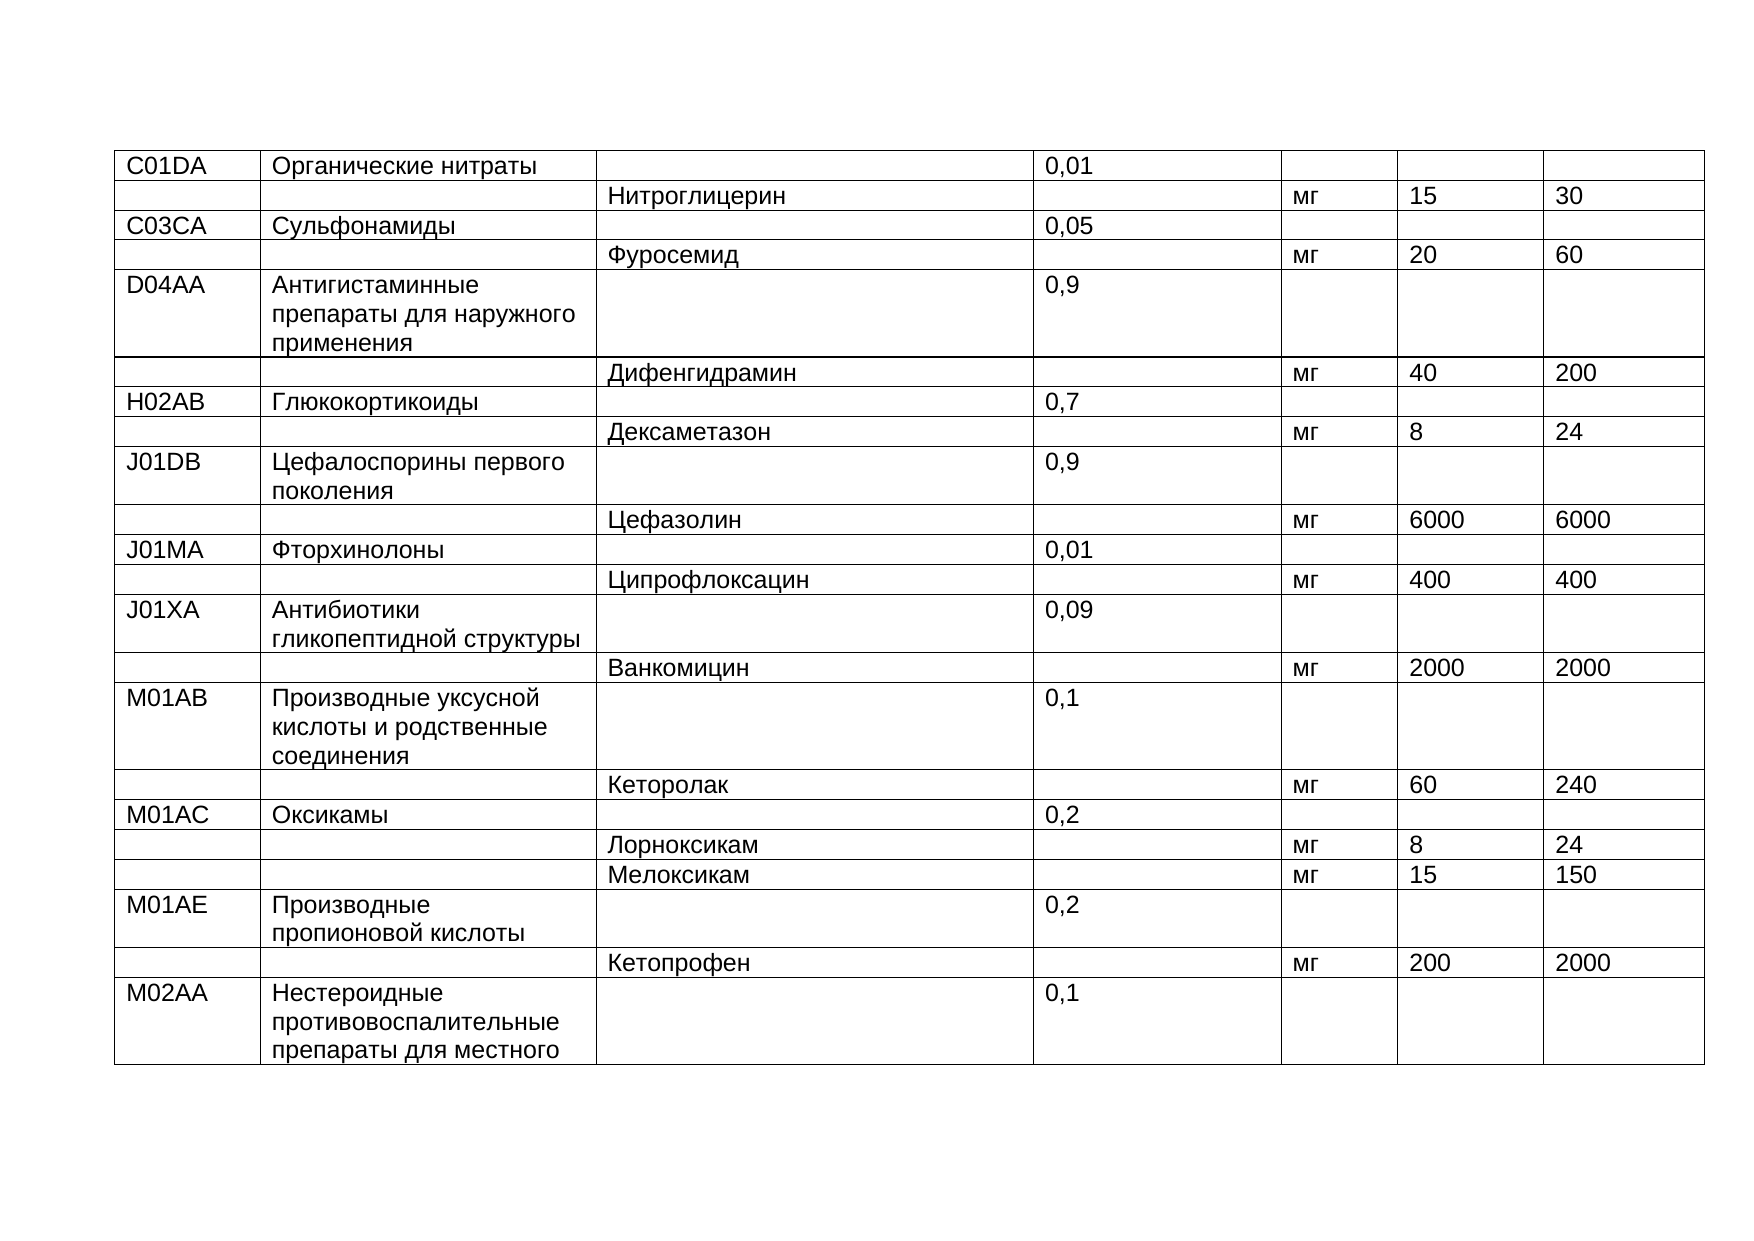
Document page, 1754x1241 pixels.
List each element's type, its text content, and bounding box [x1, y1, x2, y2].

table_cell 200 [1398, 948, 1543, 977]
table_cell Ципрофлоксацин [597, 565, 1033, 594]
table_cell M01AC [115, 800, 260, 829]
table_cell Кетопрофен [597, 948, 1033, 977]
table_cell [1398, 270, 1543, 356]
table_cell [597, 151, 1033, 180]
table_cell J01DB [115, 447, 260, 504]
table_cell [1282, 387, 1397, 416]
table_cell [1034, 653, 1281, 682]
table_cell [1034, 417, 1281, 446]
table_cell D04AA [115, 270, 260, 356]
table_cell [1544, 978, 1704, 1064]
table_cell Нитроглицерин [597, 181, 1033, 209]
table_cell [261, 565, 596, 594]
table_cell 0,9 [1034, 270, 1281, 356]
table_cell 8 [1398, 830, 1543, 859]
table_cell [261, 770, 596, 799]
table_cell мг [1282, 505, 1397, 534]
table_cell [1282, 978, 1397, 1064]
table_cell [1544, 890, 1704, 947]
table_cell [261, 181, 596, 209]
table_cell 400 [1398, 565, 1543, 594]
table_cell [1398, 683, 1543, 769]
table_cell [1544, 151, 1704, 180]
table_cell [597, 890, 1033, 947]
table_cell [597, 800, 1033, 829]
table_cell [1398, 211, 1543, 239]
table_cell [1034, 860, 1281, 888]
table_cell [597, 683, 1033, 769]
table_cell [1544, 270, 1704, 356]
table_cell мг [1282, 565, 1397, 594]
table_cell 0,01 [1034, 151, 1281, 180]
table_cell [261, 653, 596, 682]
table_cell [115, 830, 260, 859]
table_cell [1282, 211, 1397, 239]
table_cell 30 [1544, 181, 1704, 209]
table_cell Лорноксикам [597, 830, 1033, 859]
table_cell [261, 358, 596, 386]
table_cell 200 [1544, 358, 1704, 386]
table_cell [1034, 948, 1281, 977]
table_cell Дифенгидрамин [597, 358, 1033, 386]
table_cell 2000 [1544, 653, 1704, 682]
table_cell Дексаметазон [597, 417, 1033, 446]
table_cell 240 [1544, 770, 1704, 799]
table_cell [261, 860, 596, 888]
table_cell [1034, 770, 1281, 799]
table_cell 60 [1544, 240, 1704, 269]
table_cell Оксикамы [261, 800, 596, 829]
table_cell Цефазолин [597, 505, 1033, 534]
table_cell 0,9 [1034, 447, 1281, 504]
table_cell [1398, 890, 1543, 947]
table_cell мг [1282, 417, 1397, 446]
table_cell [261, 505, 596, 534]
table_cell [1034, 830, 1281, 859]
table_cell [1398, 447, 1543, 504]
table_cell Мелоксикам [597, 860, 1033, 888]
table_cell мг [1282, 770, 1397, 799]
table_cell [1398, 535, 1543, 564]
table_cell [1282, 800, 1397, 829]
table_cell M02AA [115, 978, 260, 1064]
table_cell Глюкокортикоиды [261, 387, 596, 416]
table_cell 60 [1398, 770, 1543, 799]
table_cell [1282, 535, 1397, 564]
table_cell 0,1 [1034, 978, 1281, 1064]
table_cell Кеторолак [597, 770, 1033, 799]
table_cell [597, 978, 1033, 1064]
table_cell [1544, 595, 1704, 652]
table_cell [115, 358, 260, 386]
table_cell [1398, 800, 1543, 829]
table_cell 0,01 [1034, 535, 1281, 564]
table_cell J01XA [115, 595, 260, 652]
table_cell [261, 830, 596, 859]
table_cell [1282, 595, 1397, 652]
table_cell [597, 211, 1033, 239]
table_cell 6000 [1544, 505, 1704, 534]
table_cell [1398, 595, 1543, 652]
table_cell [597, 387, 1033, 416]
table_cell [1544, 683, 1704, 769]
table_cell 40 [1398, 358, 1543, 386]
table_cell 0,1 [1034, 683, 1281, 769]
table_cell 15 [1398, 860, 1543, 888]
table_cell мг [1282, 830, 1397, 859]
table_cell [1544, 387, 1704, 416]
table_cell [115, 948, 260, 977]
table_cell Производные пропионовой кислоты [261, 890, 596, 947]
table_cell [115, 860, 260, 888]
table_cell [1282, 890, 1397, 947]
table_cell мг [1282, 358, 1397, 386]
table_cell [597, 595, 1033, 652]
table_cell [1282, 270, 1397, 356]
table_cell Антибиотики гликопептидной структуры [261, 595, 596, 652]
table_cell [1398, 387, 1543, 416]
table_cell [261, 240, 596, 269]
table_cell 2000 [1398, 653, 1543, 682]
table_cell [1034, 181, 1281, 209]
table_cell мг [1282, 240, 1397, 269]
table_cell Органические нитраты [261, 151, 596, 180]
table_cell Цефалоспорины первого поколения [261, 447, 596, 504]
table_cell 20 [1398, 240, 1543, 269]
table_cell 6000 [1398, 505, 1543, 534]
table_cell C03CA [115, 211, 260, 239]
table_cell 24 [1544, 830, 1704, 859]
table_cell мг [1282, 181, 1397, 209]
table_cell Производные уксусной кислоты и родственные соединения [261, 683, 596, 769]
table_cell J01MA [115, 535, 260, 564]
table_cell мг [1282, 653, 1397, 682]
table_cell [115, 565, 260, 594]
table_cell M01AE [115, 890, 260, 947]
table_cell [1034, 358, 1281, 386]
table_cell [115, 181, 260, 209]
table_cell [1034, 565, 1281, 594]
table_cell 0,7 [1034, 387, 1281, 416]
table_cell 0,2 [1034, 890, 1281, 947]
table_cell 0,2 [1034, 800, 1281, 829]
table_cell Фуросемид [597, 240, 1033, 269]
table_cell [115, 505, 260, 534]
table_cell [1544, 211, 1704, 239]
table_cell [115, 417, 260, 446]
table_cell Сульфонамиды [261, 211, 596, 239]
table_cell [1398, 151, 1543, 180]
table_cell [1398, 978, 1543, 1064]
table_cell 150 [1544, 860, 1704, 888]
table_cell [597, 447, 1033, 504]
table_cell [597, 270, 1033, 356]
table_cell [261, 948, 596, 977]
table_cell 2000 [1544, 948, 1704, 977]
table_cell M01AB [115, 683, 260, 769]
table_cell [1544, 535, 1704, 564]
table_cell [261, 417, 596, 446]
table_cell [1544, 800, 1704, 829]
table_cell [115, 240, 260, 269]
table_cell C01DA [115, 151, 260, 180]
table_cell [1282, 151, 1397, 180]
table_cell [1282, 447, 1397, 504]
table_cell [1034, 240, 1281, 269]
table_cell Ванкомицин [597, 653, 1033, 682]
table_cell Антигистаминные препараты для наружного применения [261, 270, 596, 356]
table_cell 15 [1398, 181, 1543, 209]
table_cell [1282, 683, 1397, 769]
table_cell 24 [1544, 417, 1704, 446]
table_cell [1544, 447, 1704, 504]
table_cell [597, 535, 1033, 564]
table_cell 0,05 [1034, 211, 1281, 239]
table_cell Фторхинолоны [261, 535, 596, 564]
table_cell 0,09 [1034, 595, 1281, 652]
table_cell [115, 653, 260, 682]
table_cell мг [1282, 860, 1397, 888]
table_cell 8 [1398, 417, 1543, 446]
table_cell мг [1282, 948, 1397, 977]
table_cell H02AB [115, 387, 260, 416]
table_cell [261, 978, 596, 1064]
table_cell [1034, 505, 1281, 534]
table_cell 400 [1544, 565, 1704, 594]
table_cell [115, 770, 260, 799]
